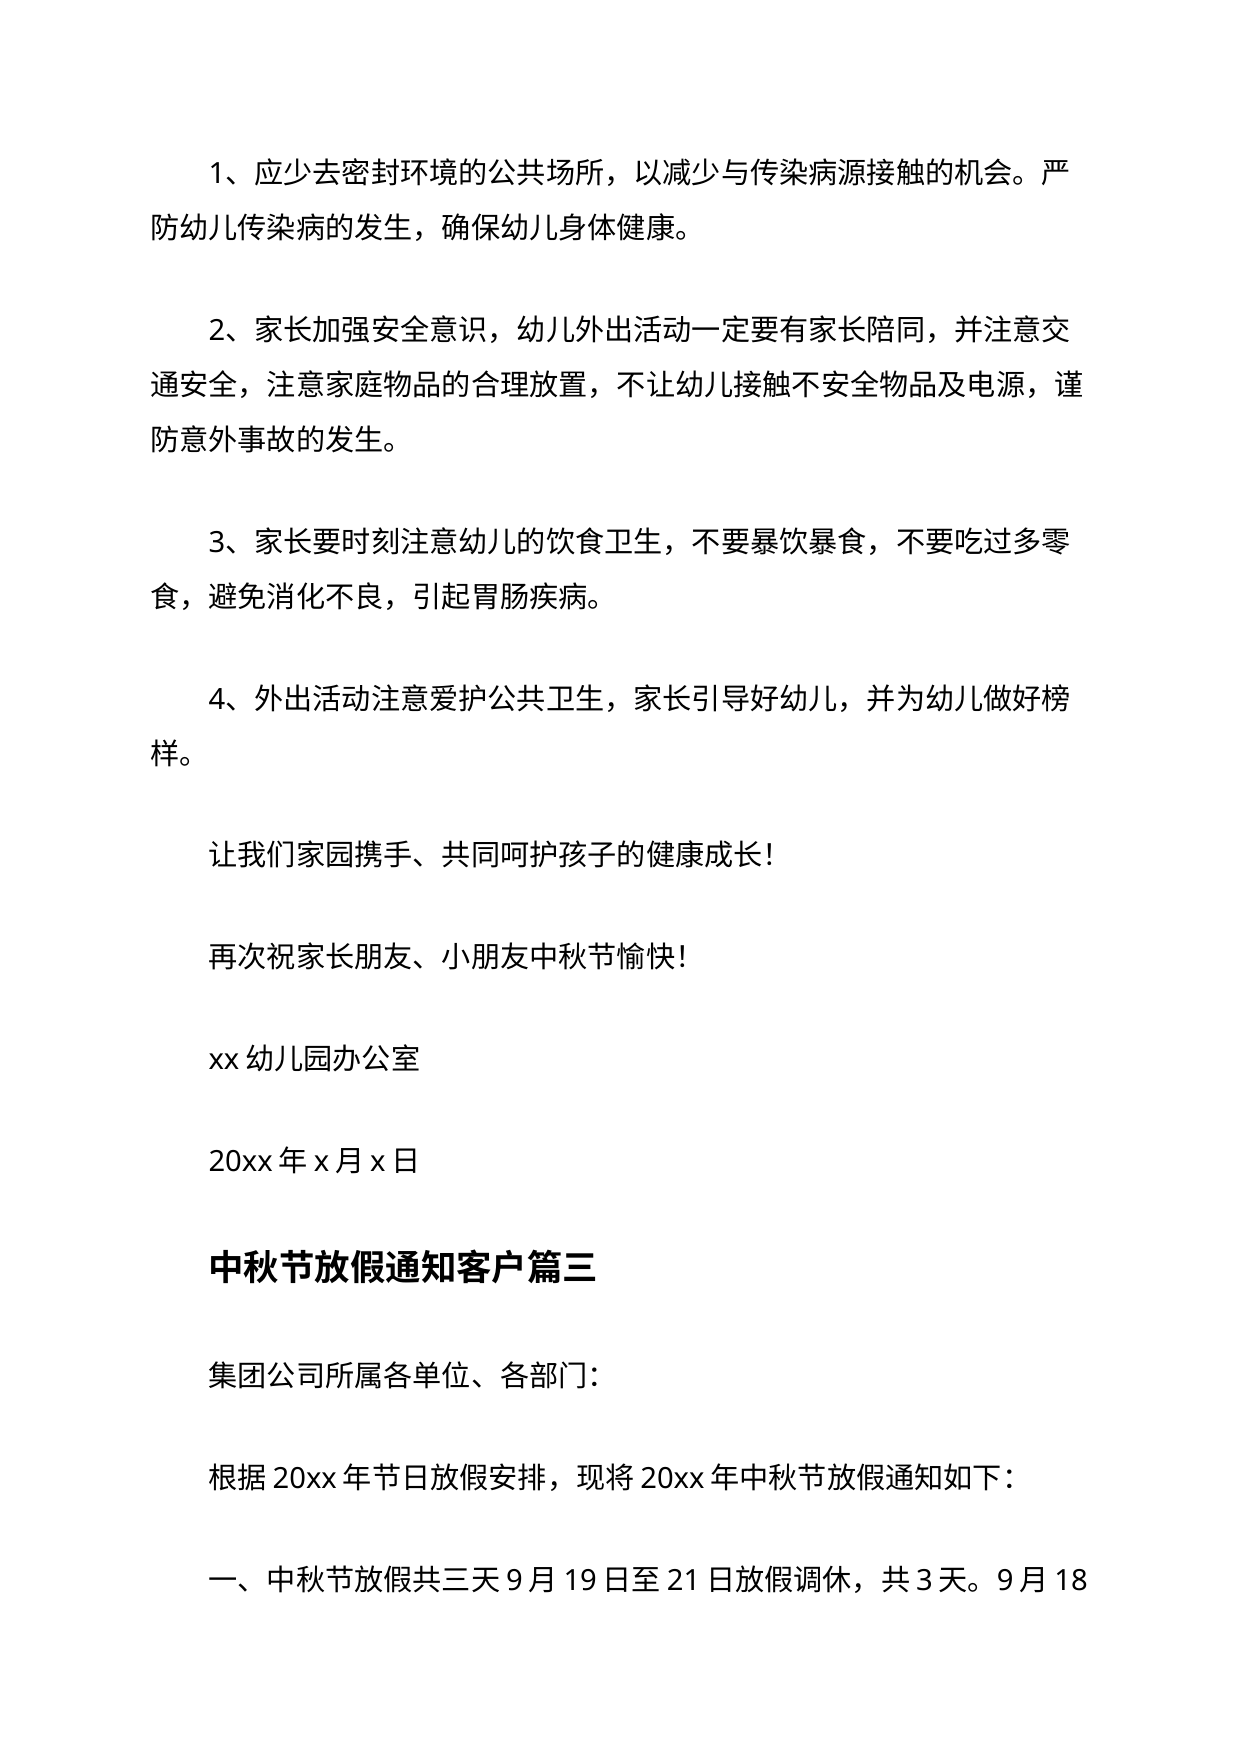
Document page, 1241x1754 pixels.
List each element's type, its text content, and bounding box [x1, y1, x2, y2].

text 4、外出活动注意爱护公共卫生，家长引导好幼儿，并为幼儿做好榜样。 [150, 675, 1090, 772]
text 根据20xx年节日放假安排，现将20xx年中秋节放假通知如下： [150, 1455, 1090, 1497]
text 1、应少去密封环境的公共场所，以减少与传染病源接触的机会。严防幼儿传染病的发生，确保幼儿身体健康。 [150, 150, 1090, 247]
text 集团公司所属各单位、各部门： [150, 1353, 1090, 1395]
text 再次祝家长朋友、小朋友中秋节愉快！ [150, 934, 1090, 976]
text 让我们家园携手、共同呵护孩子的健康成长！ [150, 832, 1090, 874]
text 中秋节放假通知客户篇三 [150, 1239, 1090, 1291]
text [150, 1557, 1090, 1599]
text 20xx年x月x日 [150, 1137, 1090, 1180]
text 3、家长要时刻注意幼儿的饮食卫生，不要暴饮暴食，不要吃过多零食，避免消化不良，引起胃肠疾病。 [150, 518, 1090, 616]
text 2、家长加强安全意识，幼儿外出活动一定要有家长陪同，并注意交通安全，注意家庭物品的合理放置，不让幼儿接触不安全物品及电源，谨防意外事故的发生。 [150, 307, 1090, 459]
text xx幼儿园办公室 [150, 1036, 1090, 1078]
